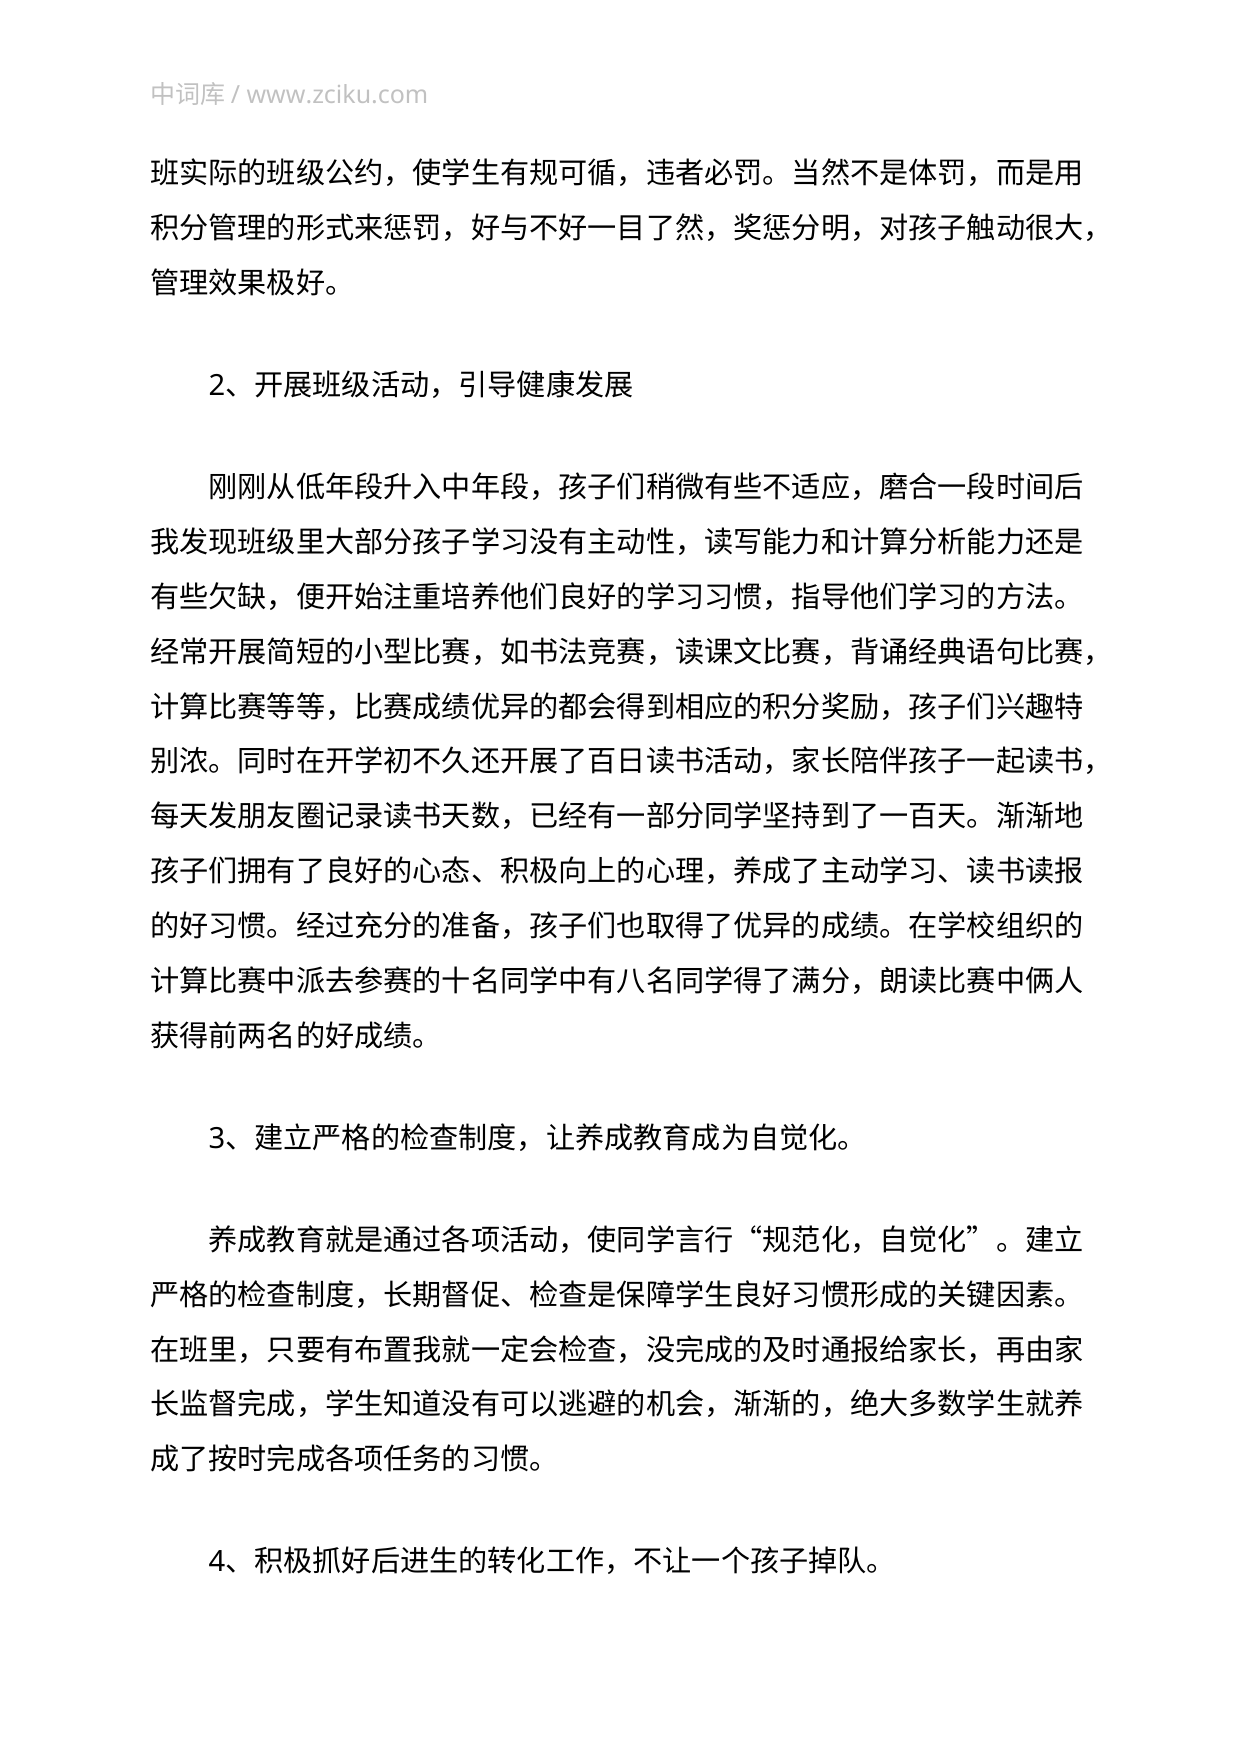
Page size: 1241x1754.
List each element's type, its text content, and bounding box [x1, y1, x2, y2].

text 2、开展班级活动，引导健康发展 [150, 362, 1090, 404]
text 养成教育就是通过各项活动，使同学言行“规范化，自觉化”。建立严格的检查制度，长期督促、检查是保障学生良好习惯形成的关键因素。在班里，只要有布置我就一定会检查，没完成的及时通报给家长，再由家长监督完成，学生知道没有可以逃避的机会，渐渐的，绝大多数学生就养成了按时完成各项任务的习惯。 [150, 1216, 1090, 1478]
text 刚刚从低年段升入中年段，孩子们稍微有些不适应，磨合一段时间后我发现班级里大部分孩子学习没有主动性，读写能力和计算分析能力还是有些欠缺，便开始注重培养他们良好的学习习惯，指导他们学习的方法。经常开展简短的小型比赛，如书法竞赛，读课文比赛，背诵经典语句比赛，计算比赛等等，比赛成绩优异的都会得到相应的积分奖励，孩子们兴趣特别浓。同时在开学初不久还开展了百日读书活动，家长陪伴孩子一起读书，每天发朋友圈记录读书天数，已经有一部分同学坚持到了一百天。渐渐地孩子们拥有了良好的心态、积极向上的心理，养成了主动学习、读书读报的好习惯。经过充分的准备，孩子们也取得了优异的成绩。在学校组织的计算比赛中派去参赛的十名同学中有八名同学得了满分，朗读比赛中俩人获得前两名的好成绩。 [150, 463, 1090, 1055]
text 4、积极抓好后进生的转化工作，不让一个孩子掉队。 [150, 1538, 1090, 1580]
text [150, 150, 1090, 302]
text 3、建立严格的检查制度，让养成教育成为自觉化。 [150, 1114, 1090, 1157]
